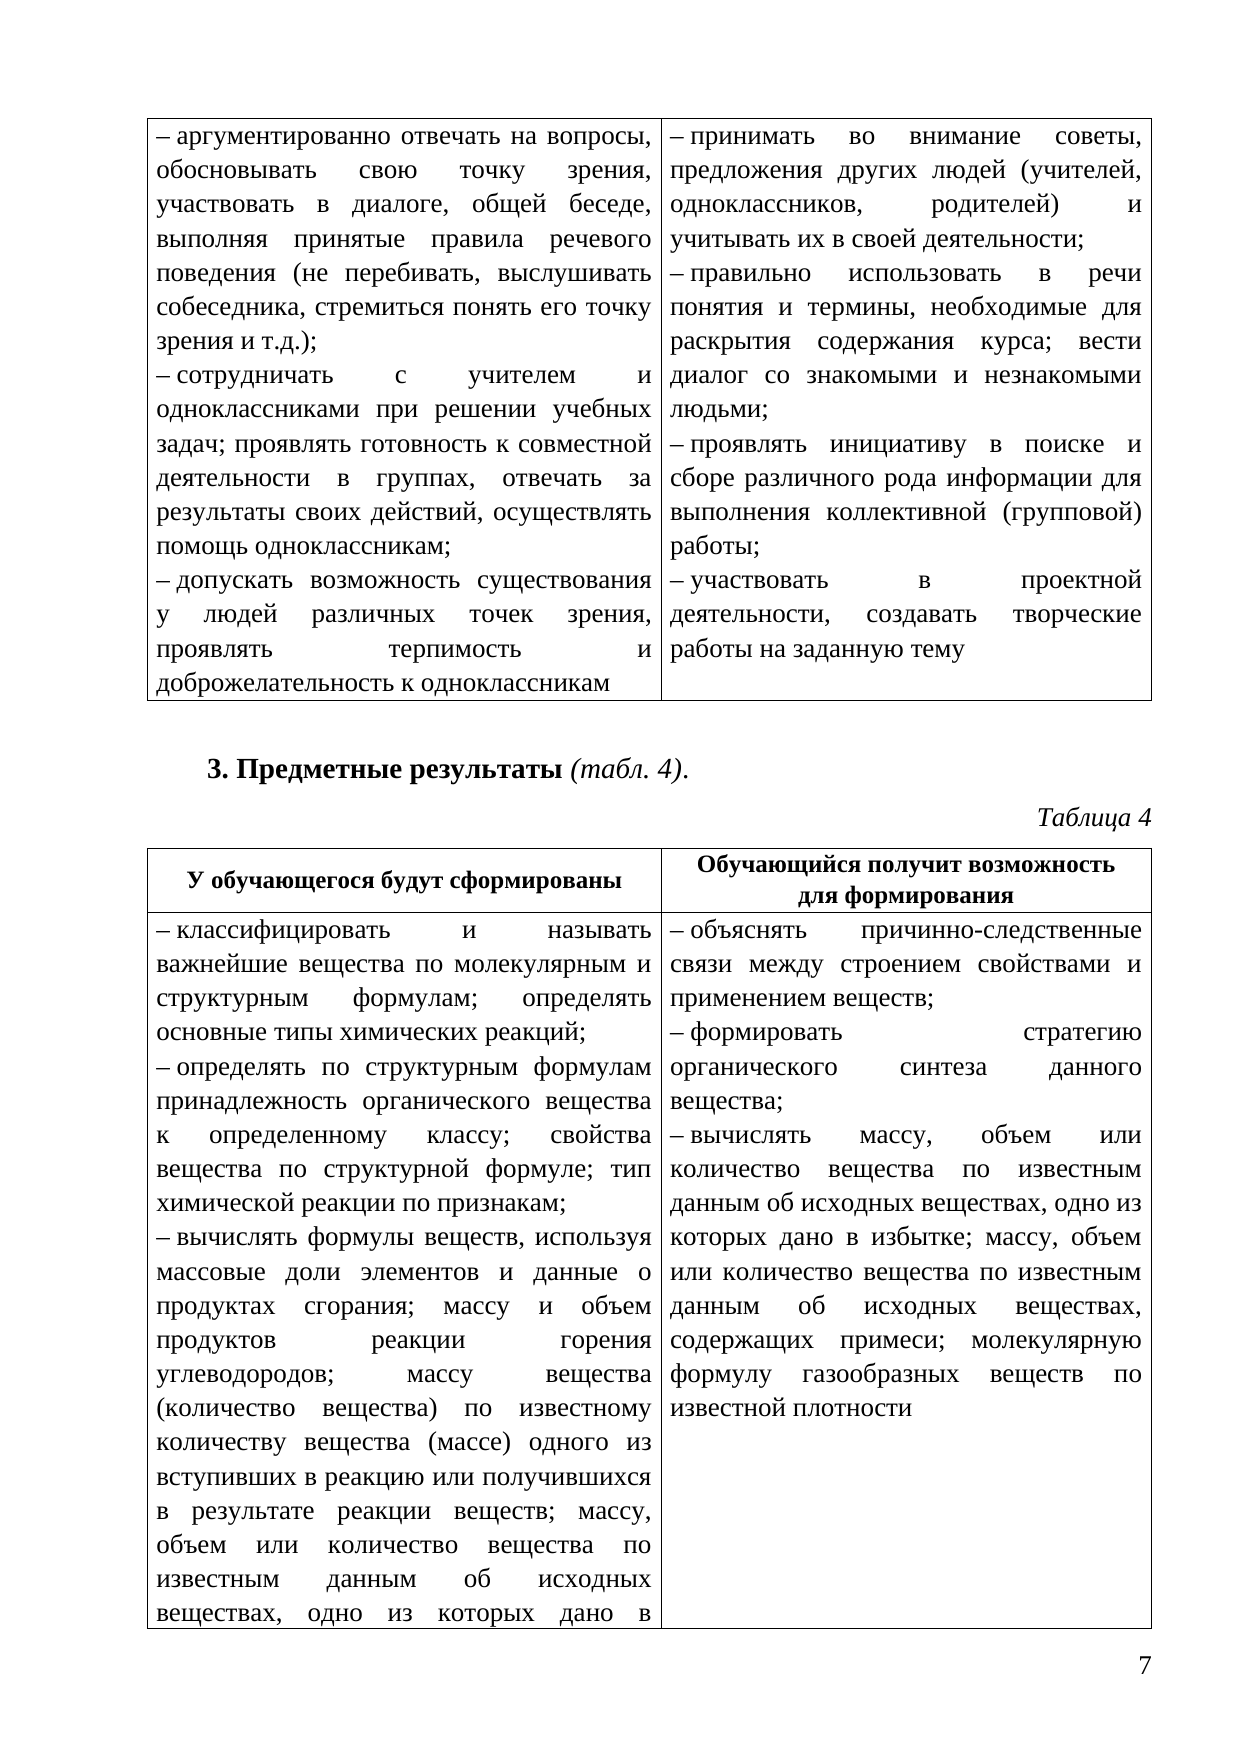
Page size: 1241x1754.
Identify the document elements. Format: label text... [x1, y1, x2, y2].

table_cell – принимать во внимание советы, предложения других людей (учителей, одноклассников, родителей) и учитывать их в своей деятельности; – правильно использовать в речи понятия и термины, необходимые для раскрытия содержания курса; вести диалог со знакомыми и незнакомыми людьми; – проявлять инициативу в поиске и сборе различного рода информации для выполнения коллективной (групповой) работы; – участвовать в проектной деятельности, создавать творческие работы на заданную тему [662, 119, 1151, 699]
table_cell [148, 913, 661, 1627]
table_header Обучающийся получит возможность для формирования [662, 849, 1151, 912]
text 3. Предметные результаты (табл. 4). [148, 751, 1152, 784]
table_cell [662, 913, 1151, 1627]
text Таблица 4 [148, 801, 1152, 832]
table_header У обучающегося будут сформированы [148, 849, 661, 912]
table_cell – аргументированно отвечать на вопросы, обосновывать свою точку зрения, участвовать в диалоге, общей беседе, выполняя принятые правила речевого поведения (не перебивать, выслушивать собеседника, стремиться понять его точку зрения и т.д.); – сотрудничать с учителем и одноклассниками при решении учебных задач; проявлять готовность к совместной деятельности в группах, отвечать за результаты своих действий, осуществлять помощь одноклассникам; – допускать возможность существования у людей различных точек зрения, проявлять терпимость и доброжелательность к одноклассникам [148, 119, 661, 699]
